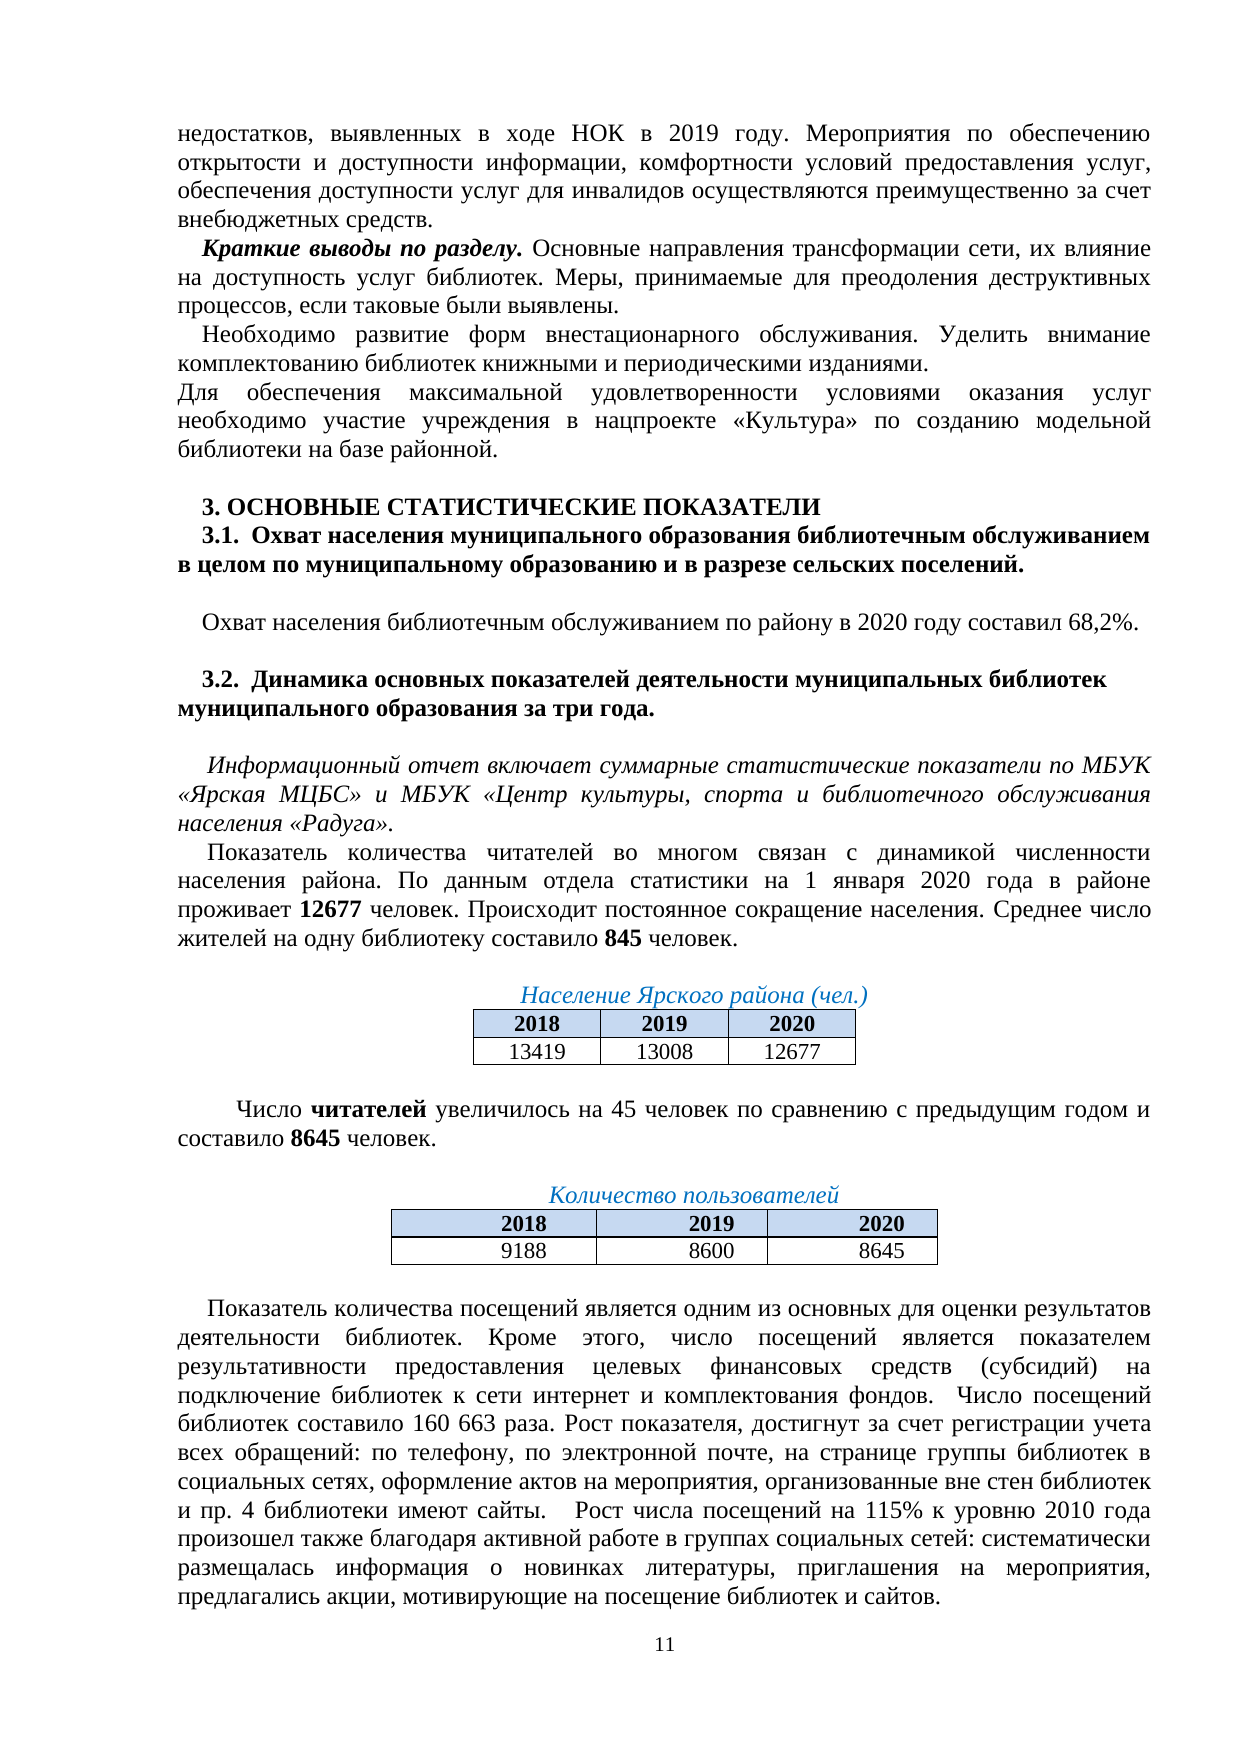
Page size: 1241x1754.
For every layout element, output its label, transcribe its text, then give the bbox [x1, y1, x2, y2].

table_header 2019 [601, 1010, 728, 1037]
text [177, 118, 1152, 233]
text Необходимо развитие форм внестационарного обслуживания. Уделить внимание комплектованию библиотек книжными и периодическими изданиями. [177, 319, 1152, 377]
text Информационный отчет включает суммарные статистические показатели по МБУК «Ярская МЦБС» и МБУК «Центр культуры, спорта и библиотечного обслуживания населения «Радуга». [177, 751, 1152, 837]
table_cell 12677 [729, 1038, 855, 1064]
table_header 2020 [729, 1010, 855, 1037]
table_header 2019 [597, 1210, 767, 1236]
text Население Ярского района (чел.) [177, 981, 1152, 1009]
table_cell 8645 [768, 1238, 937, 1264]
table_header 2018 [392, 1210, 596, 1236]
text Краткие выводы по разделу. Основные направления трансформации сети, их влияние на доступность услуг библиотек. Меры, принимаемые для преодоления деструктивных процессов, если таковые были выявлены. [177, 233, 1152, 319]
table_cell 13008 [601, 1038, 728, 1064]
table_header 2020 [768, 1210, 937, 1236]
text Охват населения библиотечным обслуживанием по району в 2020 году составил 68,2%. [177, 607, 1152, 636]
table_header 2018 [474, 1010, 600, 1037]
table_cell 8600 [597, 1238, 767, 1264]
text Для обеспечения максимальной удовлетворенности условиями оказания услуг необходимо участие учреждения в нацпроекте «Культура» по созданию модельной библиотеки на базе районной. [177, 377, 1152, 463]
text 3. ОСНОВНЫЕ СТАТИСТИЧЕСКИЕ ПОКАЗАТЕЛИ [177, 492, 1152, 521]
text Число читателей увеличилось на 45 человек по сравнению с предыдущим годом и составило 8645 человек. [177, 1094, 1152, 1151]
text 3.2. Динамика основных показателей деятельности муниципальных библиотек муниципального образования за три года. [177, 664, 1152, 722]
text Показатель количества читателей во многом связан с динамикой численности населения района. По данным отдела статистики на 1 января 2020 года в районе проживает 12677 человек. Происходит постоянное сокращение населения. Среднее число жителей на одну библиотеку составило 845 человек. [177, 837, 1152, 952]
table_cell 13419 [474, 1038, 600, 1064]
table_cell 9188 [392, 1238, 596, 1264]
text Показатель количества посещений является одним из основных для оценки результатов деятельности библиотек. Кроме этого, число посещений является показателем результативности предоставления целевых финансовых средств (субсидий) на подключение библиотек к сети интернет и комплектования фондов. Число посещений библиотек составило 160 663 раза. Рост показателя, достигнут за счет регистрации учета всех обращений: по телефону, по электронной почте, на странице группы библиотек в социальных сетях, оформление актов на мероприятия, организованные вне стен библиотек и пр. 4 библиотеки имеют сайты. Рост числа посещений на 115% к уровню 2010 года произошел также благодаря активной работе в группах социальных сетей: систематически размещалась информация о новинках литературы, приглашения на мероприятия, предлагались акции, мотивирующие на посещение библиотек и сайтов. [177, 1293, 1152, 1610]
text 3.1. Охват населения муниципального образования библиотечным обслуживанием в целом по муниципальному образованию и в разрезе сельских поселений. [177, 521, 1152, 578]
text Количество пользователей [177, 1180, 1152, 1209]
